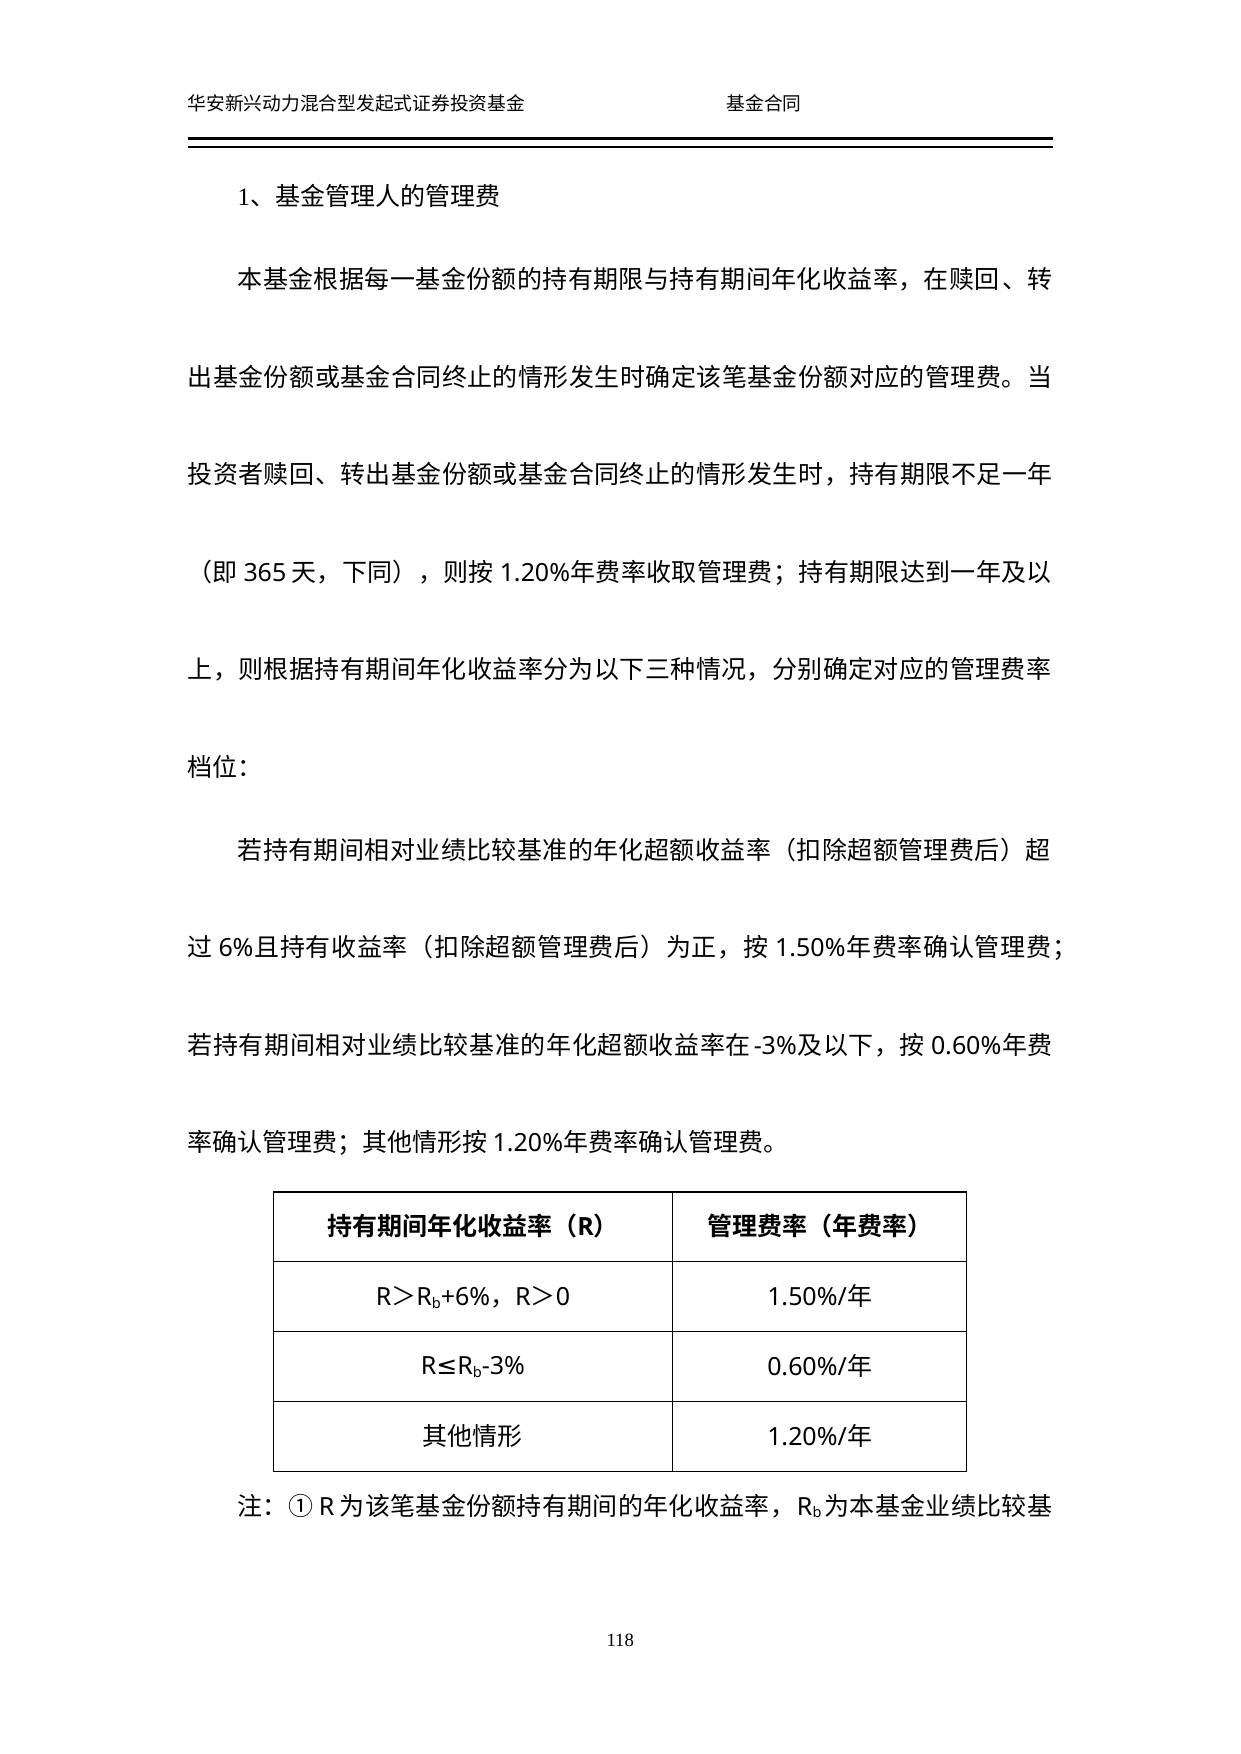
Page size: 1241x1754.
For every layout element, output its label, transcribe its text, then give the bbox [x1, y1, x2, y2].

text 若持有期间相对业绩比较基准的年化超额收益率（扣除超额管理费后）超过6%且持有收益率（扣除超额管理费后）为正，按1.50%年费率确认管理费；若持有期间相对业绩比较基准的年化超额收益率在-3%及以下，按0.60%年费率确认管理费；其他情形按1.20%年费率确认管理费。 [187, 816, 1053, 1173]
table_cell R＞Rb+6%，R＞0 [274, 1262, 672, 1331]
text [187, 1472, 1053, 1537]
table_header 管理费率（年费率） [673, 1193, 966, 1261]
table_header 持有期间年化收益率（R） [274, 1193, 672, 1261]
table_cell 1.50%/年 [673, 1262, 966, 1331]
table_cell 其他情形 [274, 1402, 672, 1471]
table_cell 1.20%/年 [673, 1402, 966, 1471]
table_cell R≤Rb-3% [274, 1332, 672, 1401]
table_cell 0.60%/年 [673, 1332, 966, 1401]
text 1、基金管理人的管理费 [187, 162, 1053, 227]
text 本基金根据每一基金份额的持有期限与持有期间年化收益率，在赎回、转出基金份额或基金合同终止的情形发生时确定该笔基金份额对应的管理费。当投资者赎回、转出基金份额或基金合同终止的情形发生时，持有期限不足一年（即365天，下同），则按1.20%年费率收取管理费；持有期限达到一年及以上，则根据持有期间年化收益率分为以下三种情况，分别确定对应的管理费率档位： [187, 245, 1053, 798]
